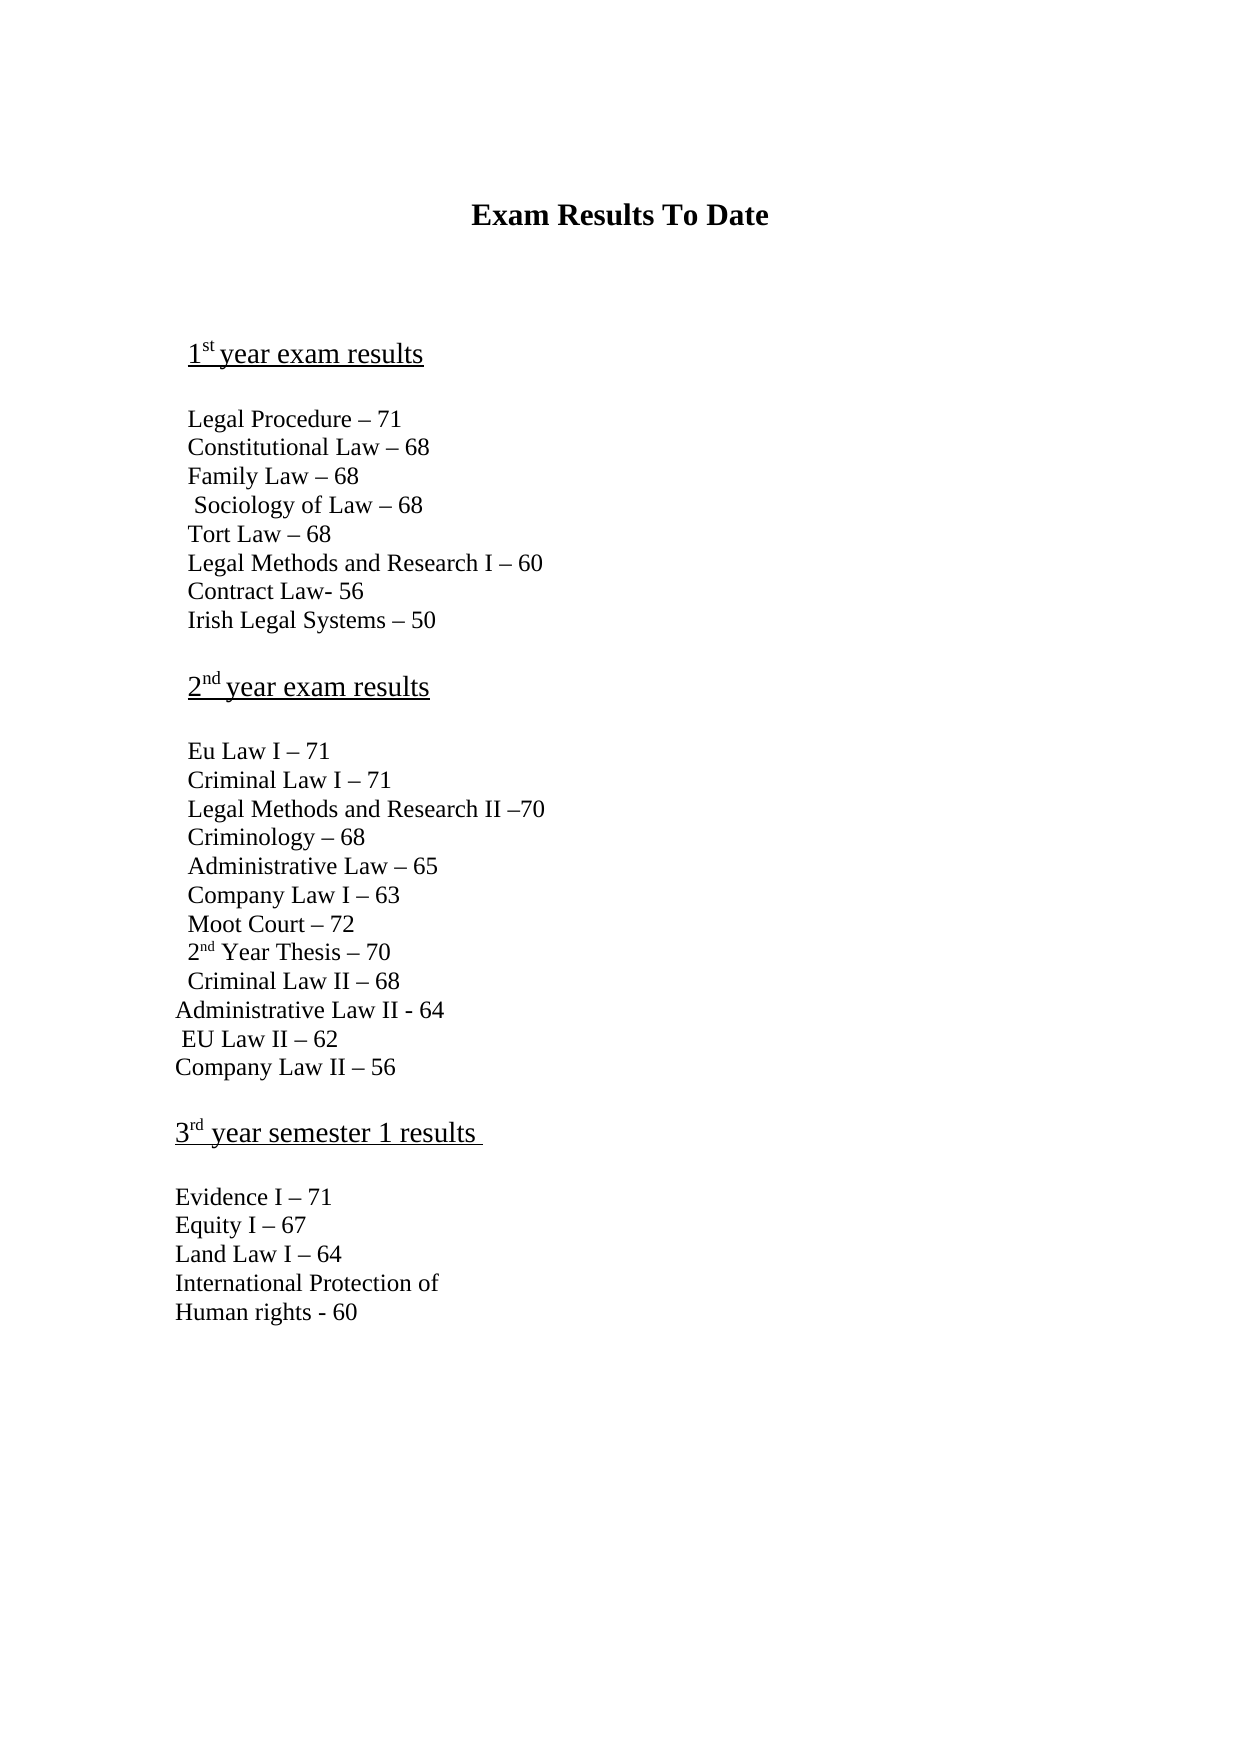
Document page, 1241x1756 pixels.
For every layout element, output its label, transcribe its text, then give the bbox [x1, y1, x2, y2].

text Evidence I – 71 [175, 1182, 499, 1211]
text Equity I – 67 [175, 1211, 499, 1239]
text Criminal Law II – 68 [187, 966, 499, 995]
text EU Law II – 62 [175, 1024, 499, 1052]
text Company Law II – 56 [175, 1052, 499, 1081]
text Criminology – 68 [187, 822, 611, 851]
text Moot Court – 72 [187, 909, 499, 937]
text 1st year exam results [187, 334, 489, 370]
text Exam Results To Date [175, 196, 1065, 232]
text International Protection of Human rights - 60 [175, 1268, 499, 1326]
text Tort Law – 68 [187, 519, 489, 548]
text Legal Methods and Research I – 60 Contract Law- 56 [187, 548, 611, 605]
text 3rd year semester 1 results [175, 1115, 499, 1148]
text 2nd Year Thesis – 70 [187, 937, 499, 966]
text Criminal Law I – 71 [187, 765, 456, 794]
text Legal Procedure – 71 Constitutional Law – 68 Family Law – 68 [187, 404, 489, 490]
text Land Law I – 64 [175, 1239, 499, 1268]
text Sociology of Law – 68 [187, 490, 489, 519]
text Irish Legal Systems – 50 [187, 605, 1065, 634]
text Legal Methods and Research II –70 [187, 794, 611, 822]
text Administrative Law II - 64 [175, 995, 499, 1024]
text 2nd year exam results [187, 667, 456, 703]
text Eu Law I – 71 [187, 736, 456, 765]
text Administrative Law – 65 Company Law I – 63 [187, 851, 499, 909]
